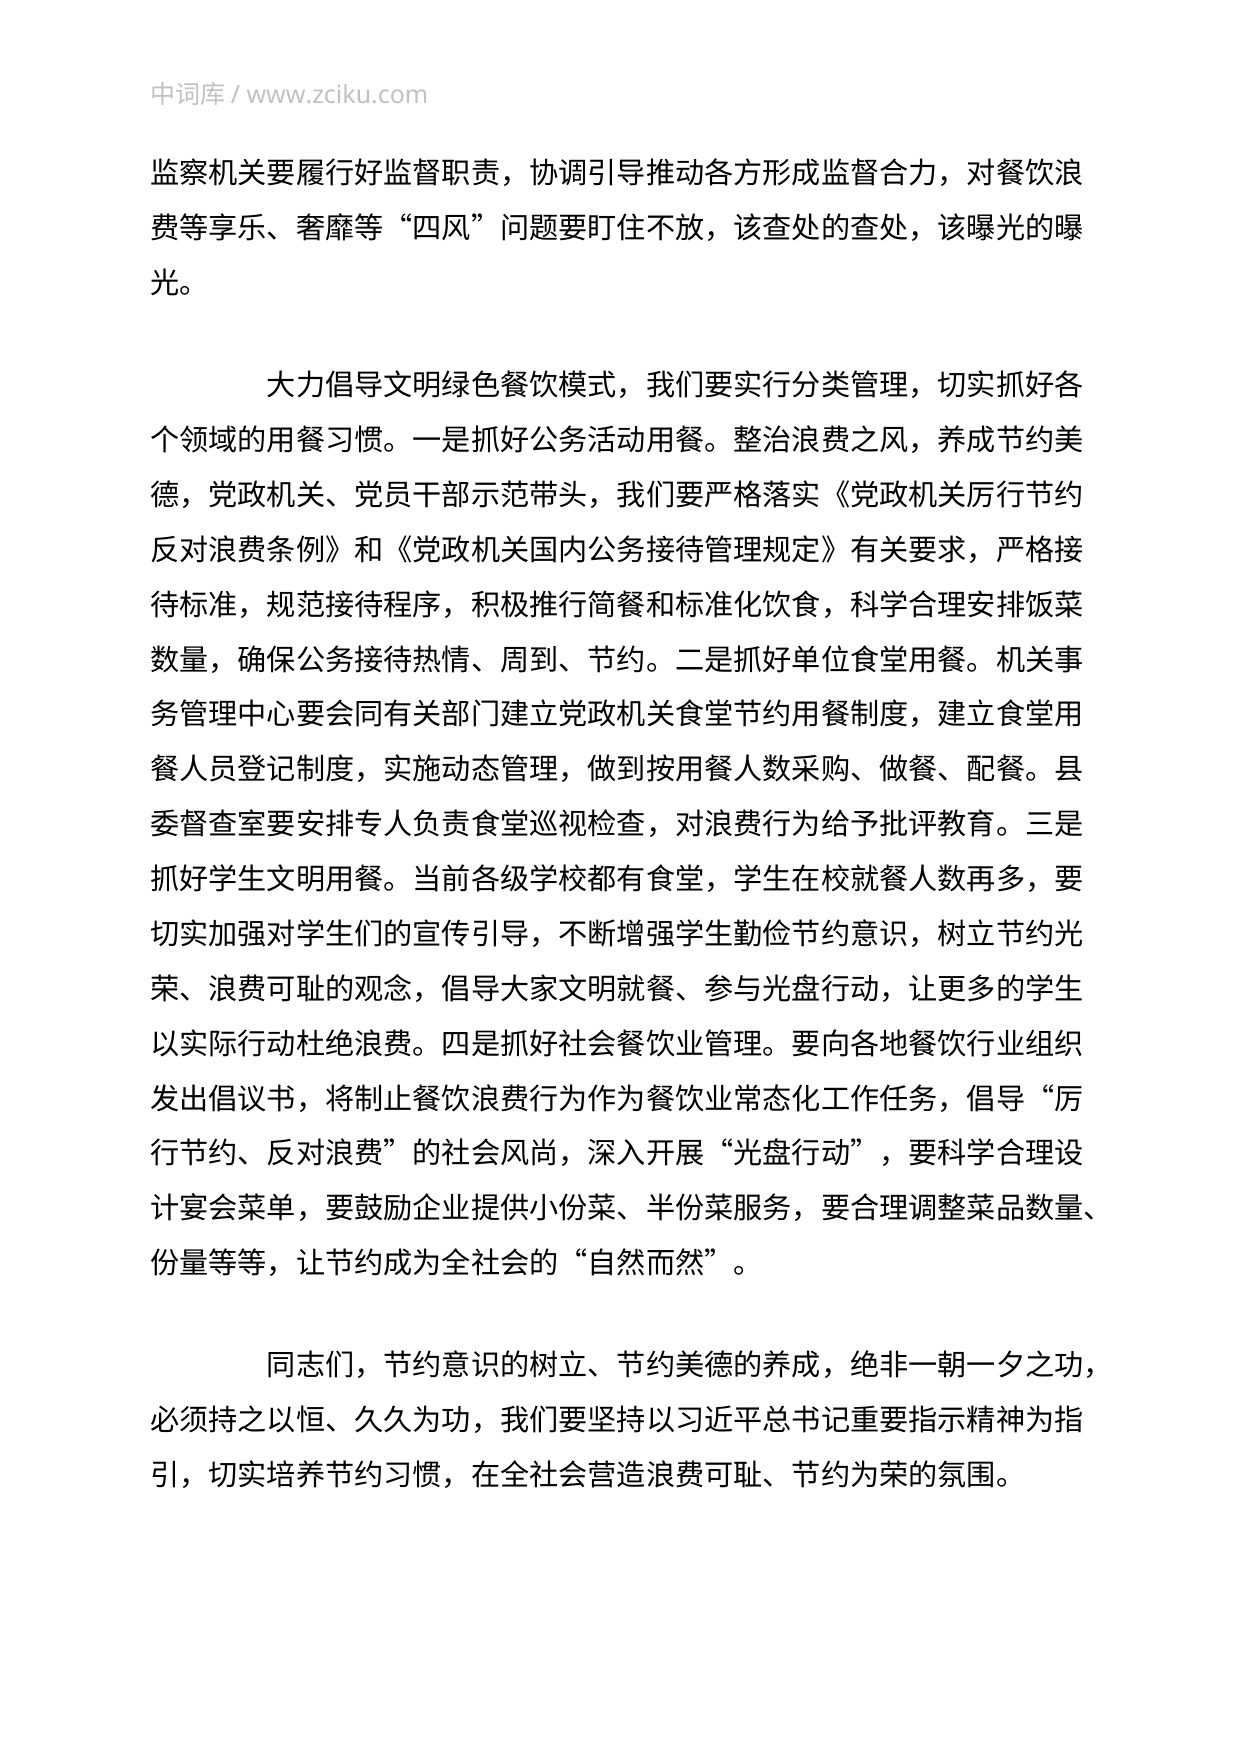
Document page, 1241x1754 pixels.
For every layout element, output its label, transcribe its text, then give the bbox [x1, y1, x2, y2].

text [150, 150, 1090, 302]
text 同志们，节约意识的树立、节约美德的养成，绝非一朝一夕之功，必须持之以恒、久久为功，我们要坚持以习近平总书记重要指示精神为指引，切实培养节约习惯，在全社会营造浪费可耻、节约为荣的氛围。 [150, 1342, 1090, 1494]
text 大力倡导文明绿色餐饮模式，我们要实行分类管理，切实抓好各个领域的用餐习惯。一是抓好公务活动用餐。整治浪费之风，养成节约美德，党政机关、党员干部示范带头，我们要严格落实《党政机关厉行节约反对浪费条例》和《党政机关国内公务接待管理规定》有关要求，严格接待标准，规范接待程序，积极推行简餐和标准化饮食，科学合理安排饭菜数量，确保公务接待热情、周到、节约。二是抓好单位食堂用餐。机关事务管理中心要会同有关部门建立党政机关食堂节约用餐制度，建立食堂用餐人员登记制度，实施动态管理，做到按用餐人数采购、做餐、配餐。县委督查室要安排专人负责食堂巡视检查，对浪费行为给予批评教育。三是抓好学生文明用餐。当前各级学校都有食堂，学生在校就餐人数再多，要切实加强对学生们的宣传引导，不断增强学生勤俭节约意识，树立节约光荣、浪费可耻的观念，倡导大家文明就餐、参与光盘行动，让更多的学生以实际行动杜绝浪费。四是抓好社会餐饮业管理。要向各地餐饮行业组织发出倡议书，将制止餐饮浪费行为作为餐饮业常态化工作任务，倡导“厉行节约、反对浪费”的社会风尚，深入开展“光盘行动”，要科学合理设计宴会菜单，要鼓励企业提供小份菜、半份菜服务，要合理调整菜品数量、份量等等，让节约成为全社会的“自然而然”。 [150, 362, 1090, 1282]
